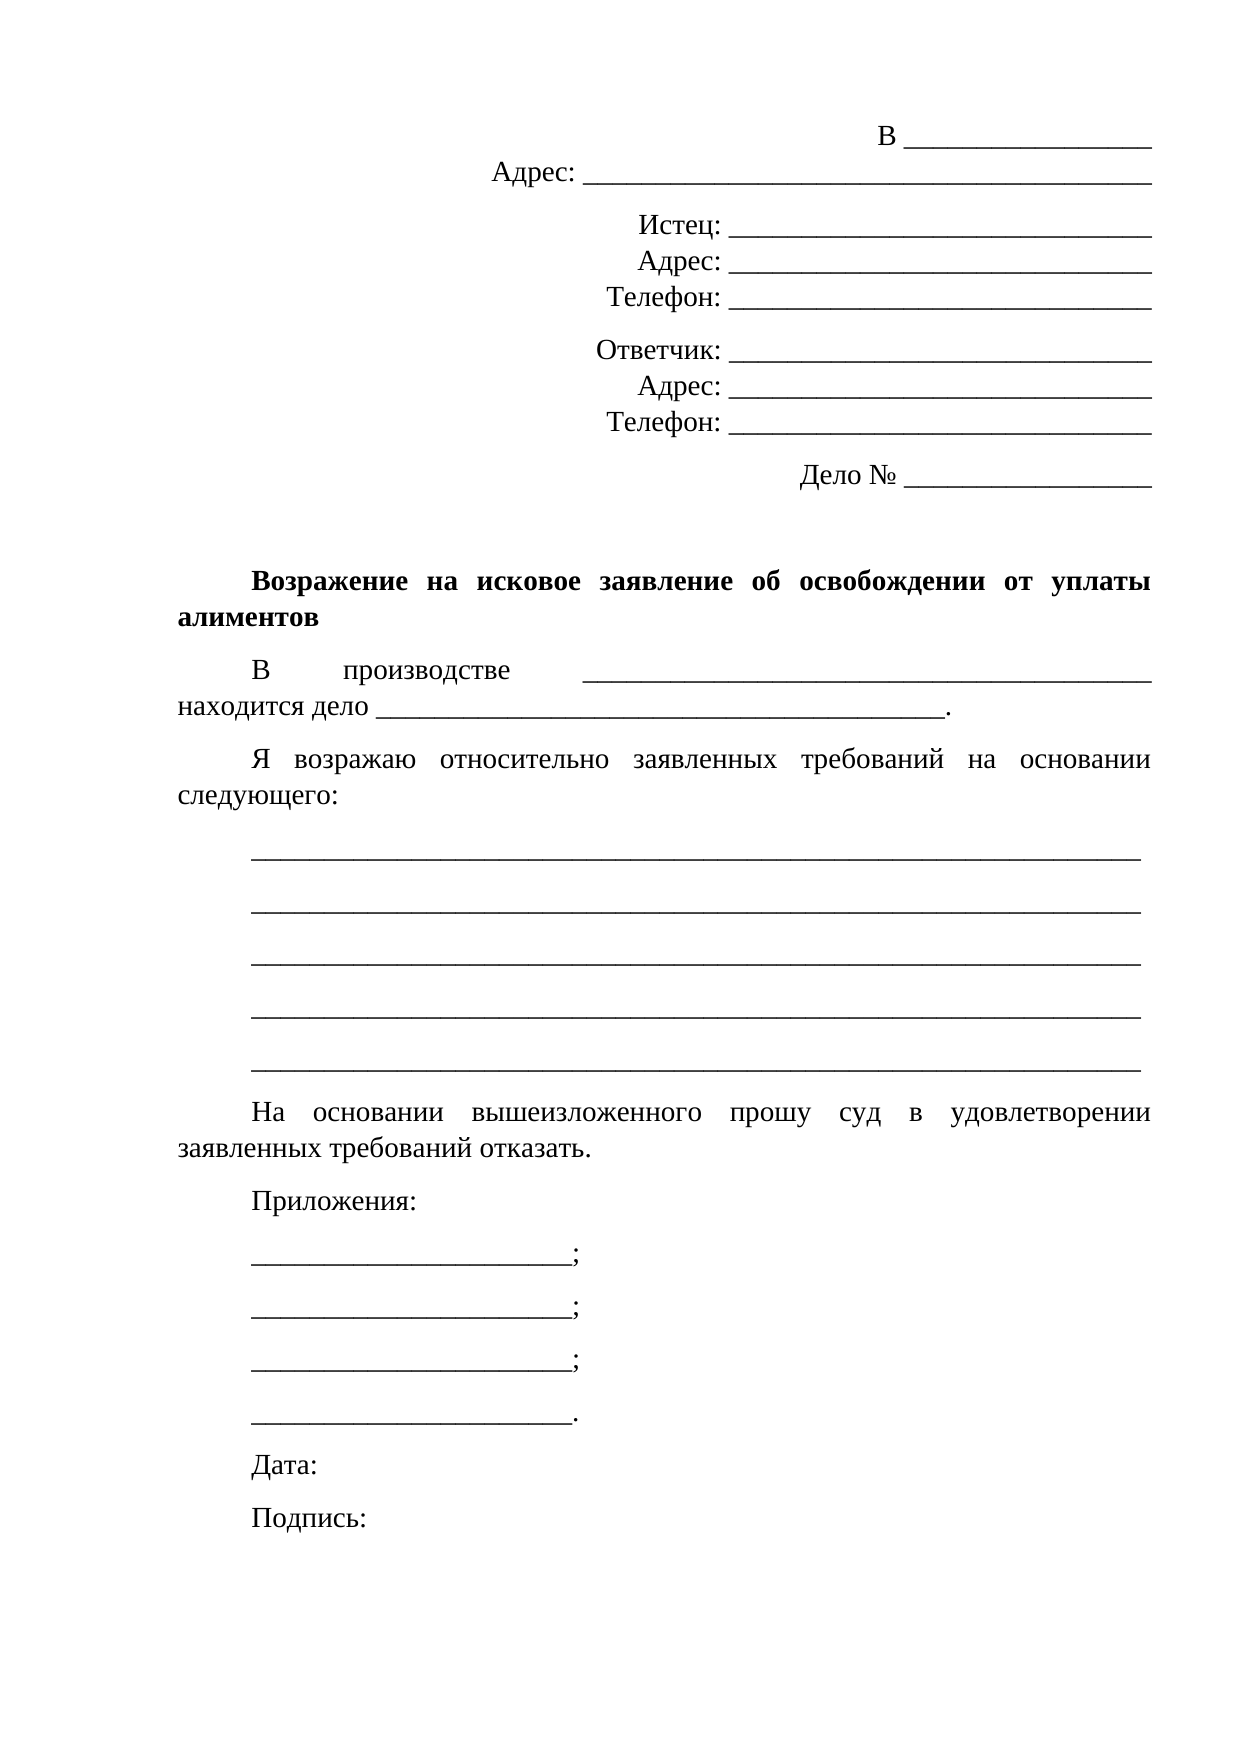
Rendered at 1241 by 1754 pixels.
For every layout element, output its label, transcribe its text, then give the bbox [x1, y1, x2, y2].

text Подпись: [177, 1500, 1152, 1533]
text _____________________________________________________________ [177, 1041, 1152, 1074]
text ______________________; [177, 1236, 1152, 1269]
text Приложения: [177, 1183, 1152, 1216]
text В производстве _______________________________________ находится дело _______________________________________. [177, 652, 1152, 722]
text На основании вышеизложенного прошу суд в удовлетворении заявленных требований отказать. [177, 1094, 1152, 1163]
text ______________________; [177, 1341, 1152, 1375]
text Я возражаю относительно заявленных требований на основании следующего: [177, 741, 1152, 811]
text В _________________ Адрес: _______________________________________ [177, 118, 1152, 188]
text Дело № _________________ [177, 457, 1152, 491]
text ______________________. [177, 1394, 1152, 1428]
text Возражение на исковое заявление об освобождении от уплаты алиментов [177, 563, 1152, 633]
text _____________________________________________________________ [177, 935, 1152, 969]
text _____________________________________________________________ [177, 830, 1152, 863]
text Ответчик: _____________________________ Адрес: _____________________________ Телефон: _____________________________ [177, 332, 1152, 438]
text Истец: _____________________________ Адрес: _____________________________ Телефон: _____________________________ [177, 207, 1152, 313]
text _____________________________________________________________ [177, 988, 1152, 1022]
text Дата: [177, 1447, 1152, 1480]
text ______________________; [177, 1288, 1152, 1322]
text _____________________________________________________________ [177, 883, 1152, 916]
